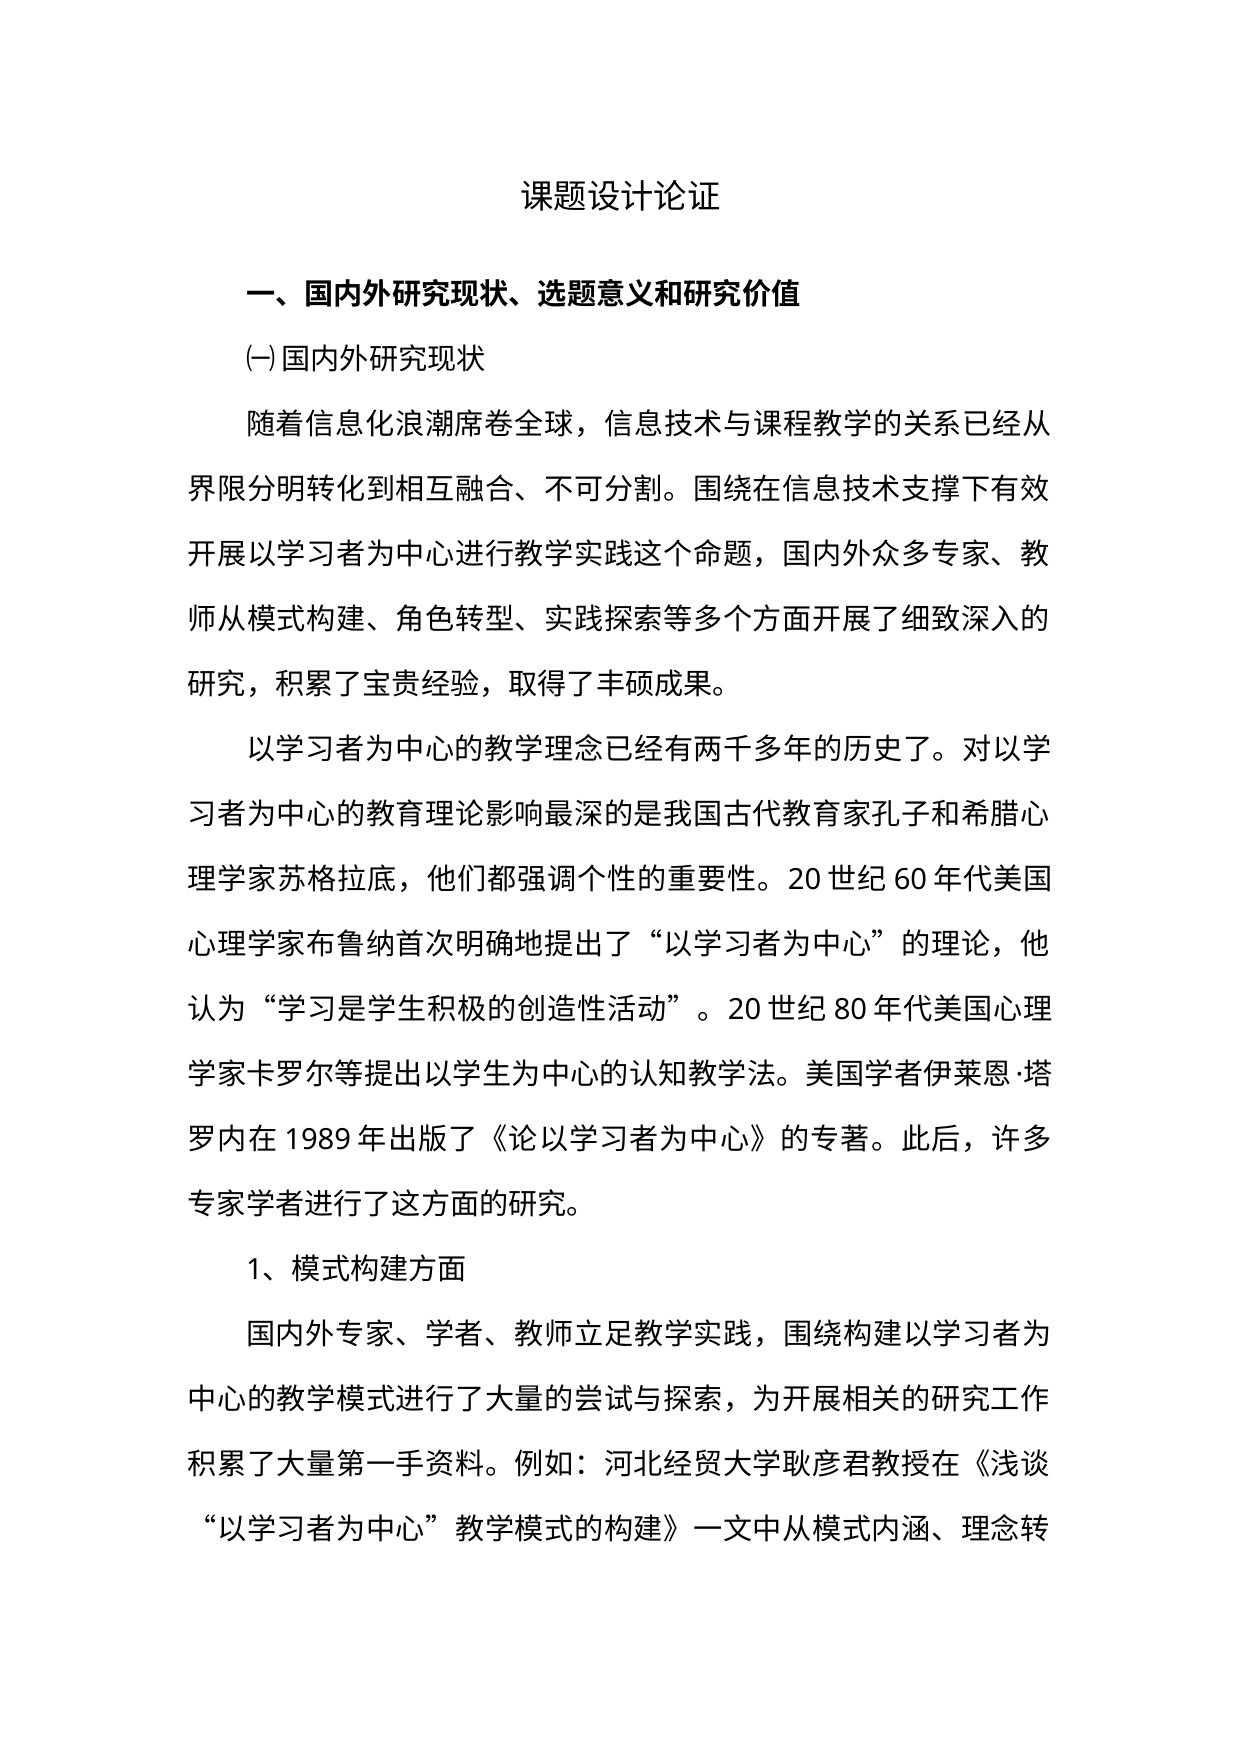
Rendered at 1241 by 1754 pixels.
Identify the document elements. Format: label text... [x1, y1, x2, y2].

text 一、国内外研究现状、选题意义和研究价值 [187, 259, 1053, 324]
text 随着信息化浪潮席卷全球，信息技术与课程教学的关系已经从界限分明转化到相互融合、不可分割。围绕在信息技术支撑下有效开展以学习者为中心进行教学实践这个命题，国内外众多专家、教师从模式构建、角色转型、实践探索等多个方面开展了细致深入的研究，积累了宝贵经验，取得了丰硕成果。 [187, 389, 1053, 714]
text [187, 1299, 1053, 1559]
text ㈠ 国内外研究现状 [187, 324, 1053, 389]
text 1、模式构建方面 [187, 1234, 1053, 1299]
text 以学习者为中心的教学理念已经有两千多年的历史了。对以学习者为中心的教育理论影响最深的是我国古代教育家孔子和希腊心理学家苏格拉底，他们都强调个性的重要性。20世纪60年代美国心理学家布鲁纳首次明确地提出了“以学习者为中心”的理论，他认为“学习是学生积极的创造性活动”。20世纪80年代美国心理学家卡罗尔等提出以学生为中心的认知教学法。美国学者伊莱恩·塔罗内在1989年出版了《论以学习者为中心》的专著。此后，许多专家学者进行了这方面的研究。 [187, 714, 1053, 1234]
text 课题设计论证 [187, 162, 1053, 227]
